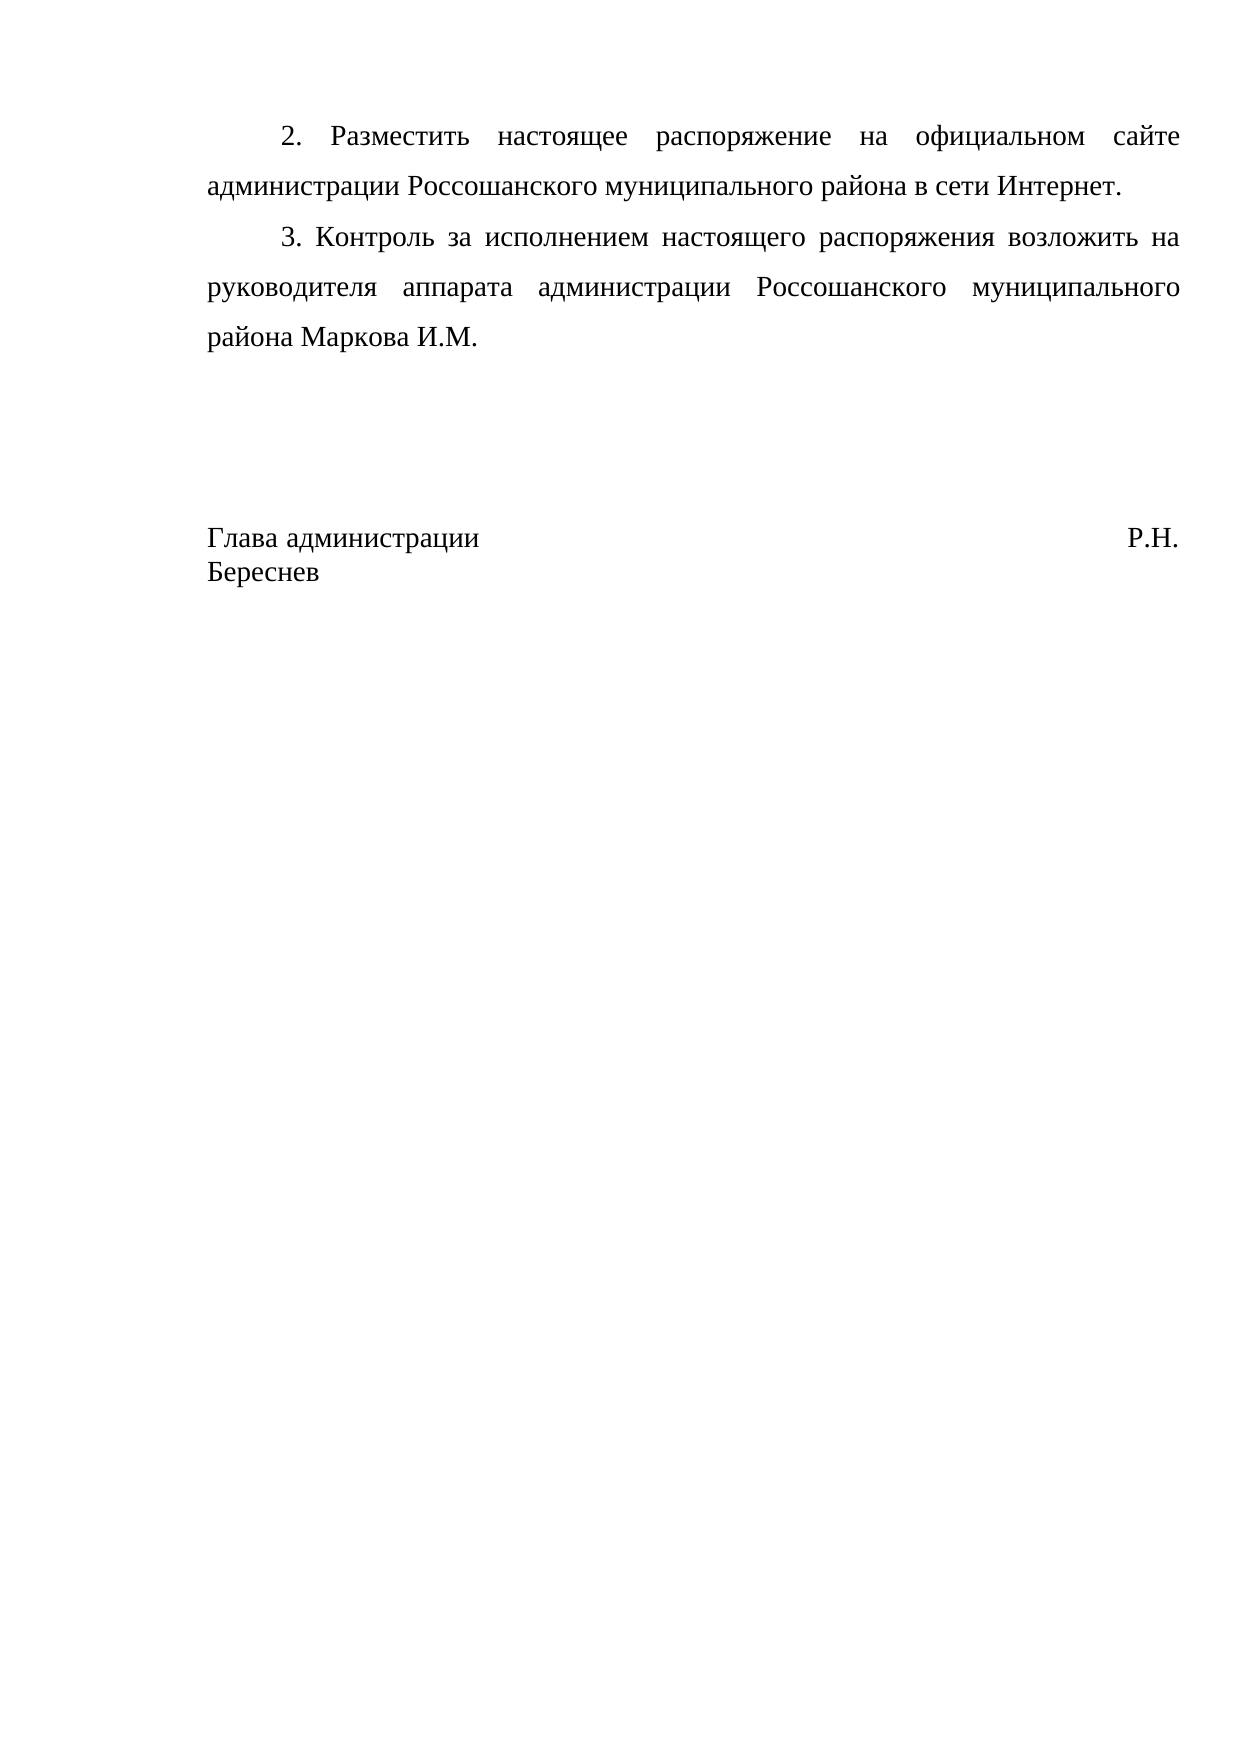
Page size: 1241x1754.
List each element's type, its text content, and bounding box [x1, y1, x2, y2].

text Глава администрации Р.Н. Береснев [207, 521, 1181, 588]
text 2. Разместить настоящее распоряжение на официальном сайте администрации Россошанского муниципального района в сети Интернет. [207, 118, 1181, 202]
text 3. Контроль за исполнением настоящего распоряжения возложить на руководителя аппарата администрации Россошанского муниципального района Маркова И.М. [207, 219, 1181, 353]
